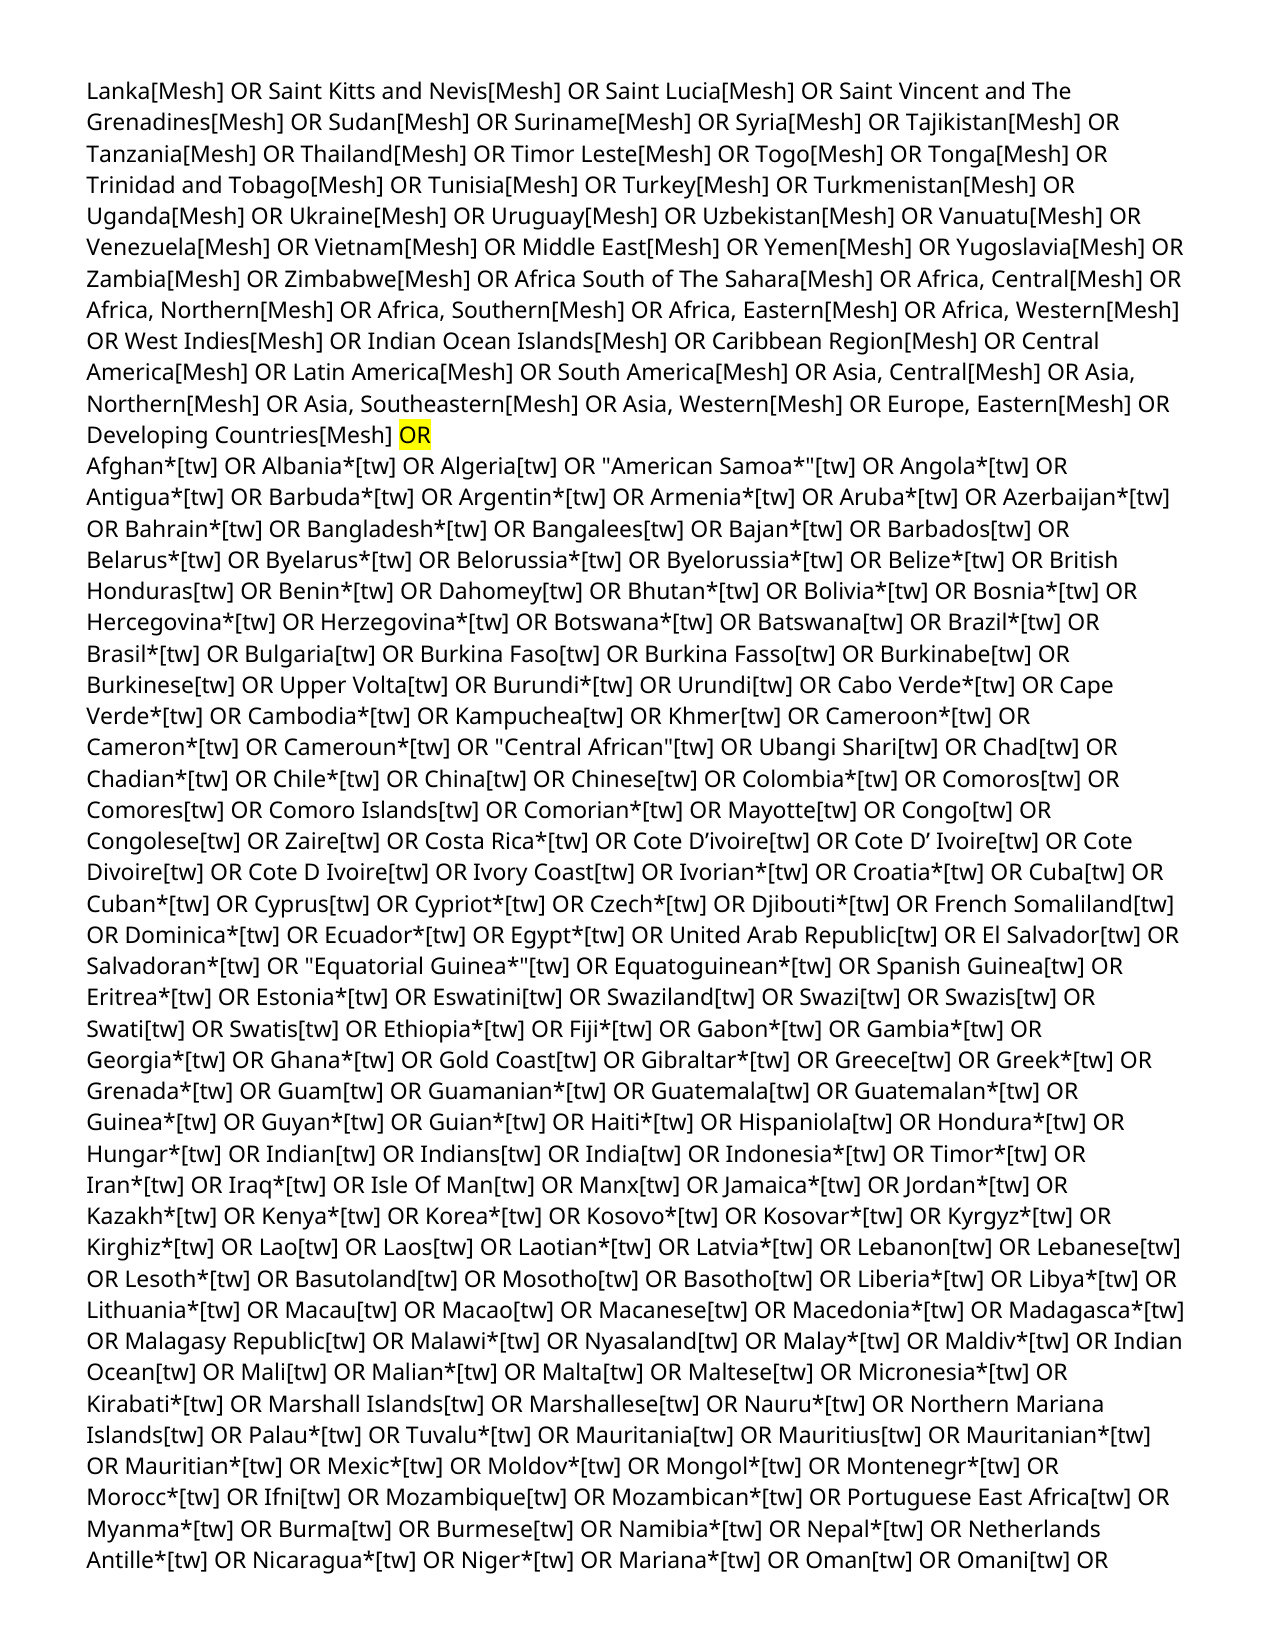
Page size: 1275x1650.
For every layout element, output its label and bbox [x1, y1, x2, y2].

text [86, 450, 1186, 1575]
text [86, 75, 1186, 450]
